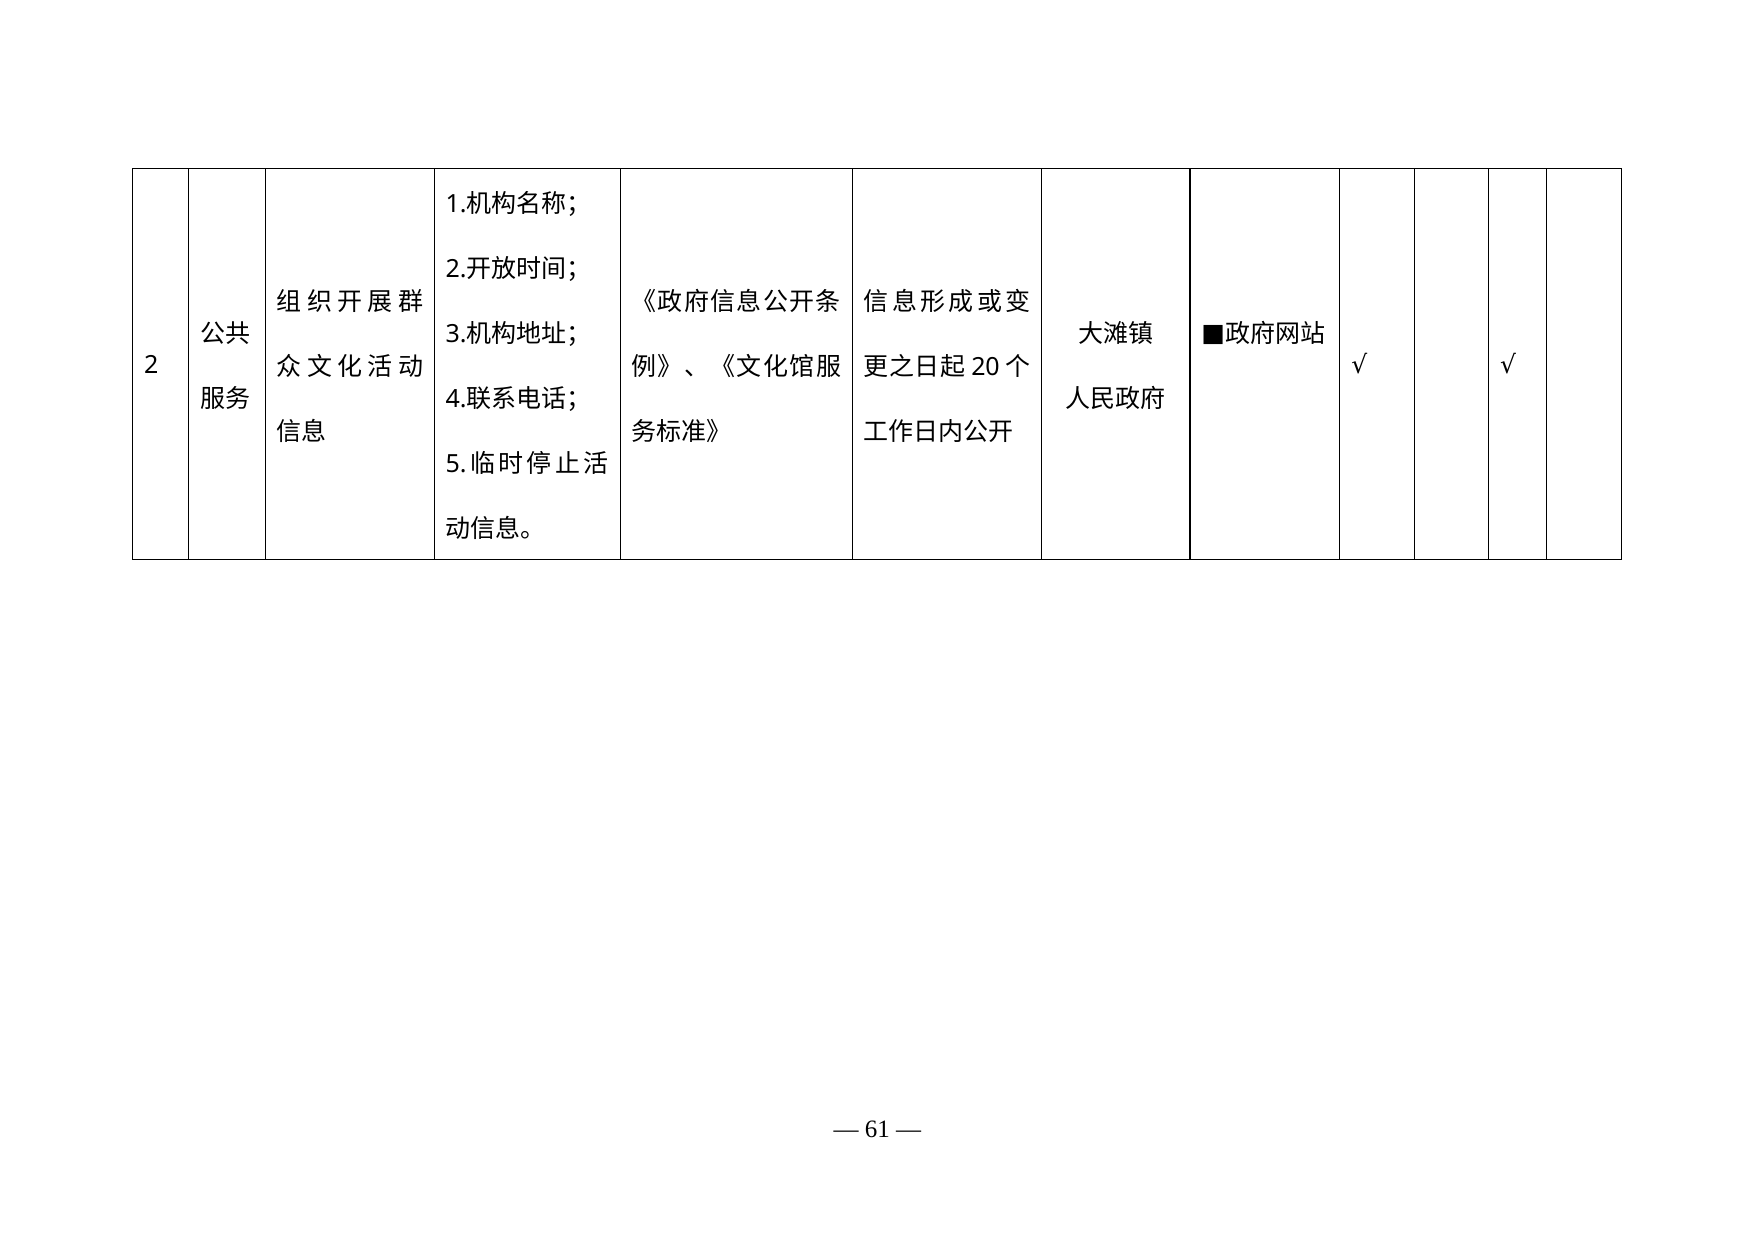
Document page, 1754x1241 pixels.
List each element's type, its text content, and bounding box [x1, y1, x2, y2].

table_cell 大滩镇 人民政府 [1042, 169, 1189, 559]
table_cell 信息形成或变更之日起20个工作日内公开 [853, 169, 1041, 559]
table_cell 《政府信息公开条例》、《文化馆服务标准》 [621, 169, 852, 559]
table_cell 1.机构名称； 2.开放时间； 3.机构地址； 4.联系电话； 5.临时停止活动信息。 [435, 169, 620, 559]
table_cell ■政府网站 [1191, 169, 1339, 559]
table_cell [1415, 169, 1488, 559]
table_cell 2 [133, 169, 188, 559]
table_cell [1547, 169, 1621, 559]
table_cell √ [1340, 169, 1414, 559]
table_cell √ [1489, 169, 1546, 559]
table_cell 组织开展群众文化活动信息 [266, 169, 434, 559]
table_cell 公共 服务 [189, 169, 265, 559]
